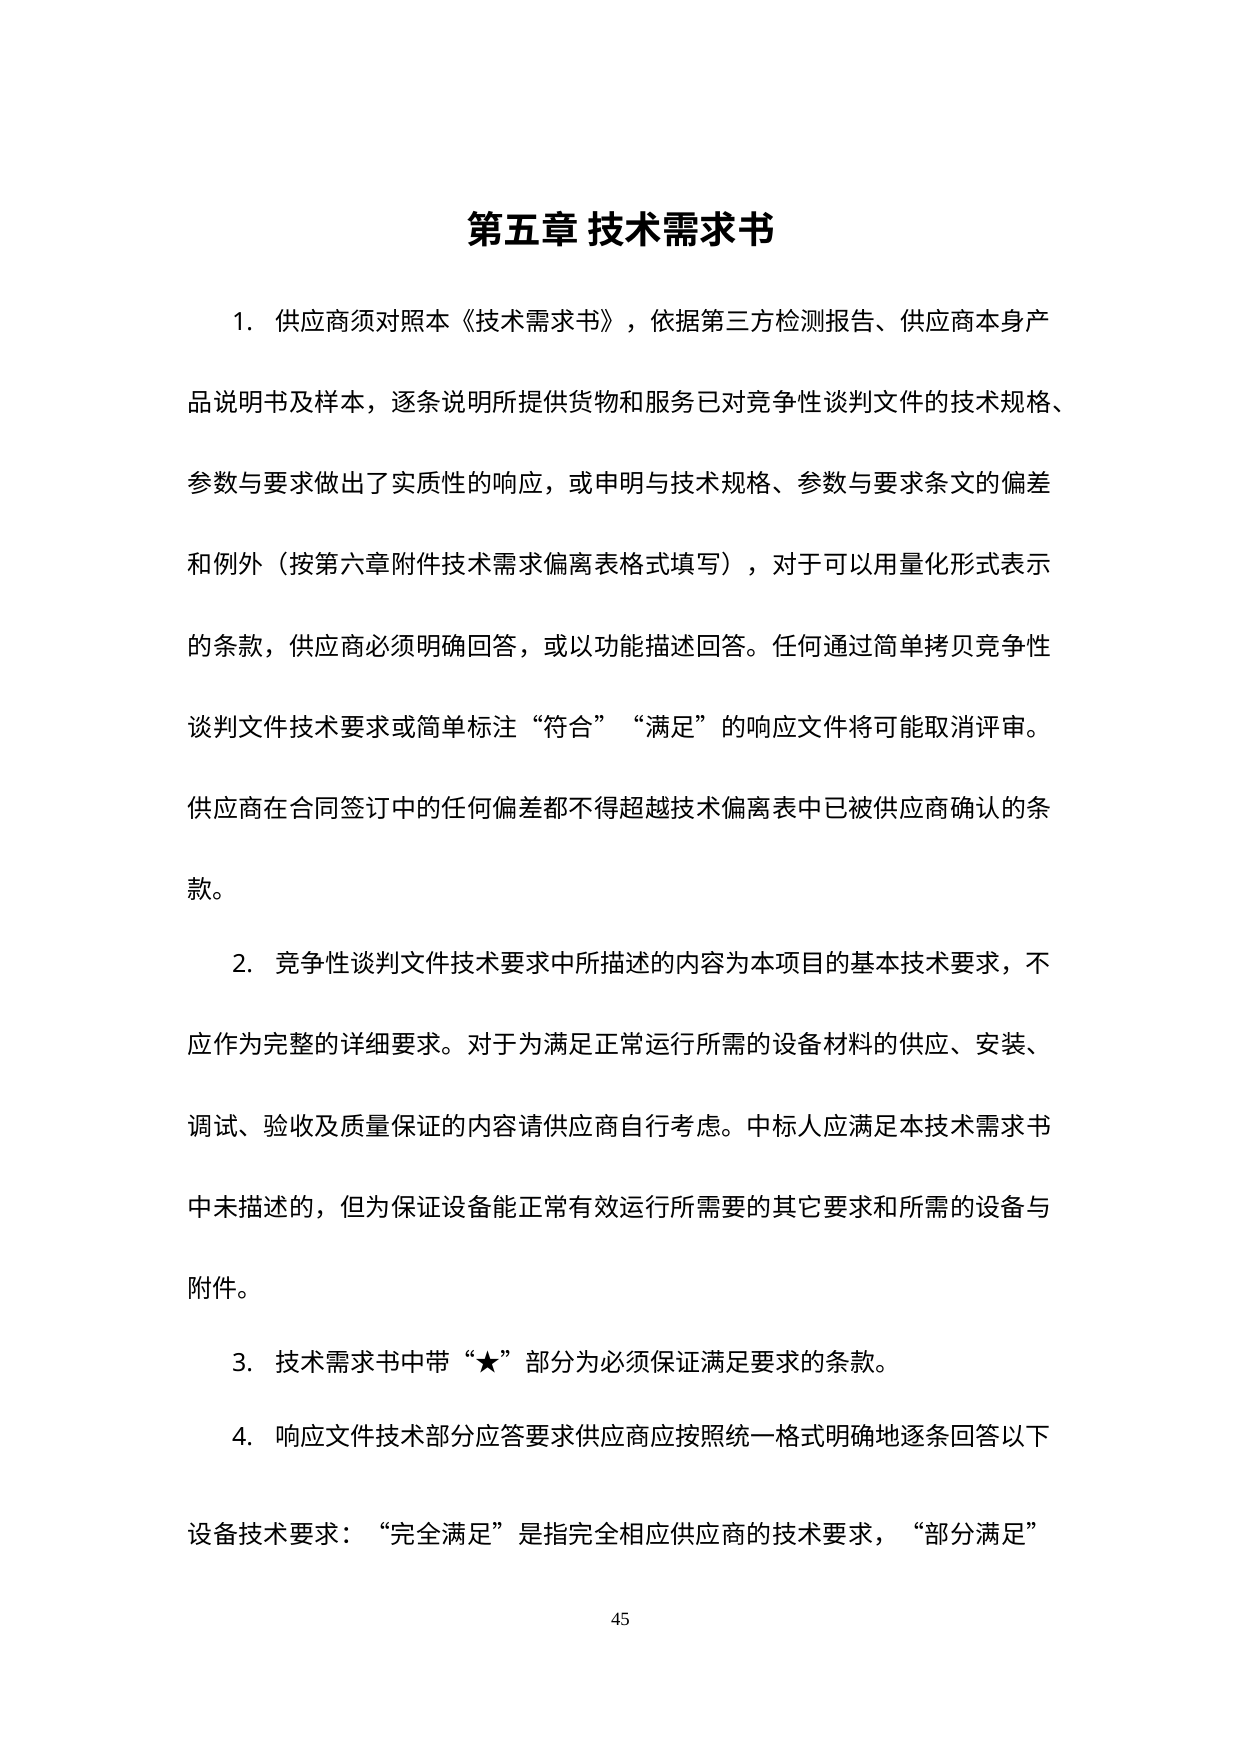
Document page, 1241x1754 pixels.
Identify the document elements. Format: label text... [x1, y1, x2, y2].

list 竞争性谈判文件技术要求中所描述的内容为本项目的基本技术要求，不应作为完整的详细要求。对于为满足正常运行所需的设备材料的供应、安装、调试、验收及质量保证的内容请供应商自行考虑。中标人应满足本技术需求书中未描述的，但为保证设备能正常有效运行所需要的其它要求和所需的设备与附件。 [187, 929, 1053, 1319]
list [187, 1402, 1053, 1565]
list 供应商须对照本《技术需求书》，依据第三方检测报告、供应商本身产品说明书及样本，逐条说明所提供货物和服务已对竞争性谈判文件的技术规格、参数与要求做出了实质性的响应，或申明与技术规格、参数与要求条文的偏差和例外（按第六章附件技术需求偏离表格式填写），对于可以用量化形式表示的条款，供应商必须明确回答，或以功能描述回答。任何通过简单拷贝竞争性谈判文件技术要求或简单标注“符合”“满足”的响应文件将可能取消评审。供应商在合同签订中的任何偏差都不得超越技术偏离表中已被供应商确认的条款。 [187, 287, 1053, 920]
list 技术需求书中带“★”部分为必须保证满足要求的条款。 [187, 1328, 1053, 1393]
subtitle 第五章 技术需求书 [187, 194, 1053, 259]
